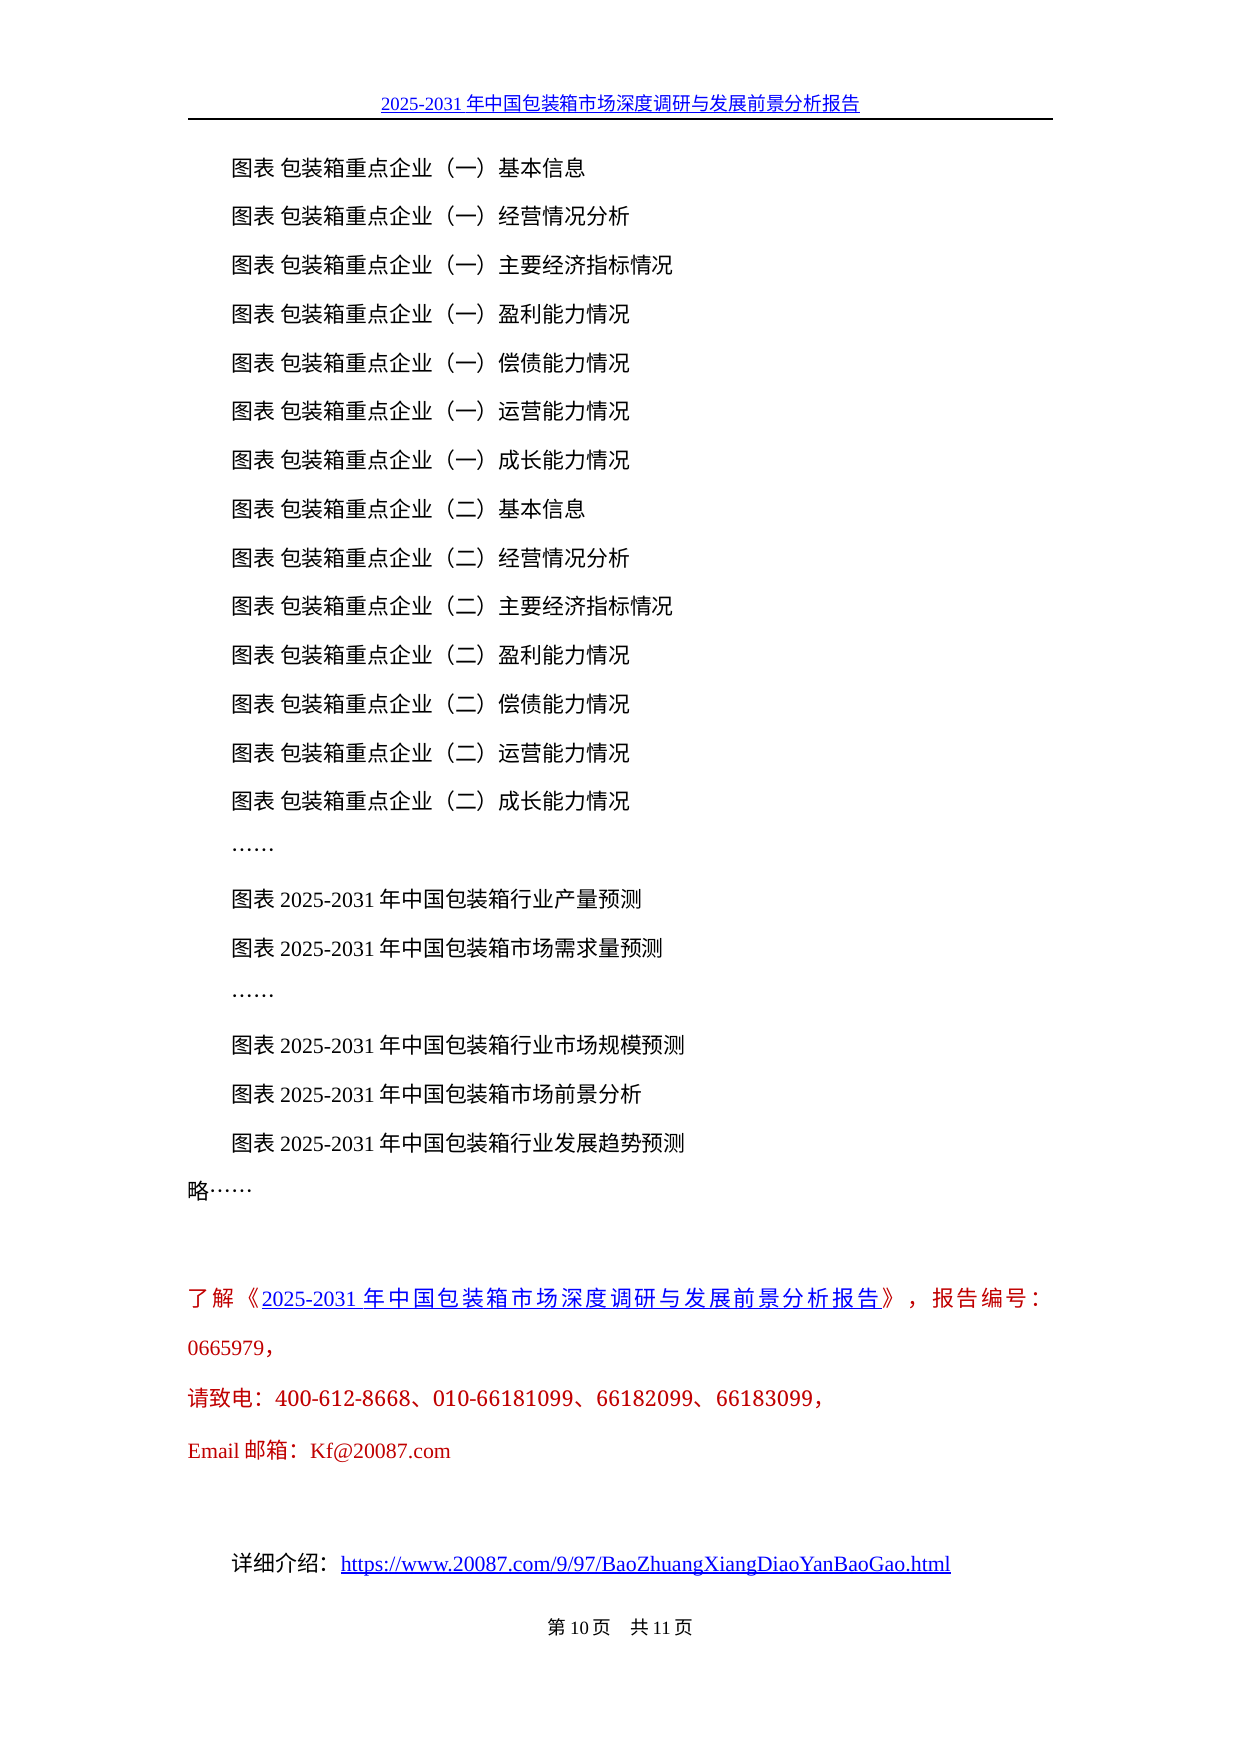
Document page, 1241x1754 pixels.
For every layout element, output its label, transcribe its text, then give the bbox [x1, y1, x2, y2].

text 详细介绍：https://www.20087.com/9/97/BaoZhuangXiangDiaoYanBaoGao.html [187, 1545, 1053, 1578]
text 请致电：400-612-8668、010-66181099、66182099、66183099， [187, 1381, 1053, 1413]
text Email邮箱：Kf@20087.com [187, 1432, 1053, 1465]
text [187, 150, 1053, 1206]
text 了解《2025-2031年中国包装箱市场深度调研与发展前景分析报告》，报告编号：0665979， [187, 1280, 1053, 1362]
